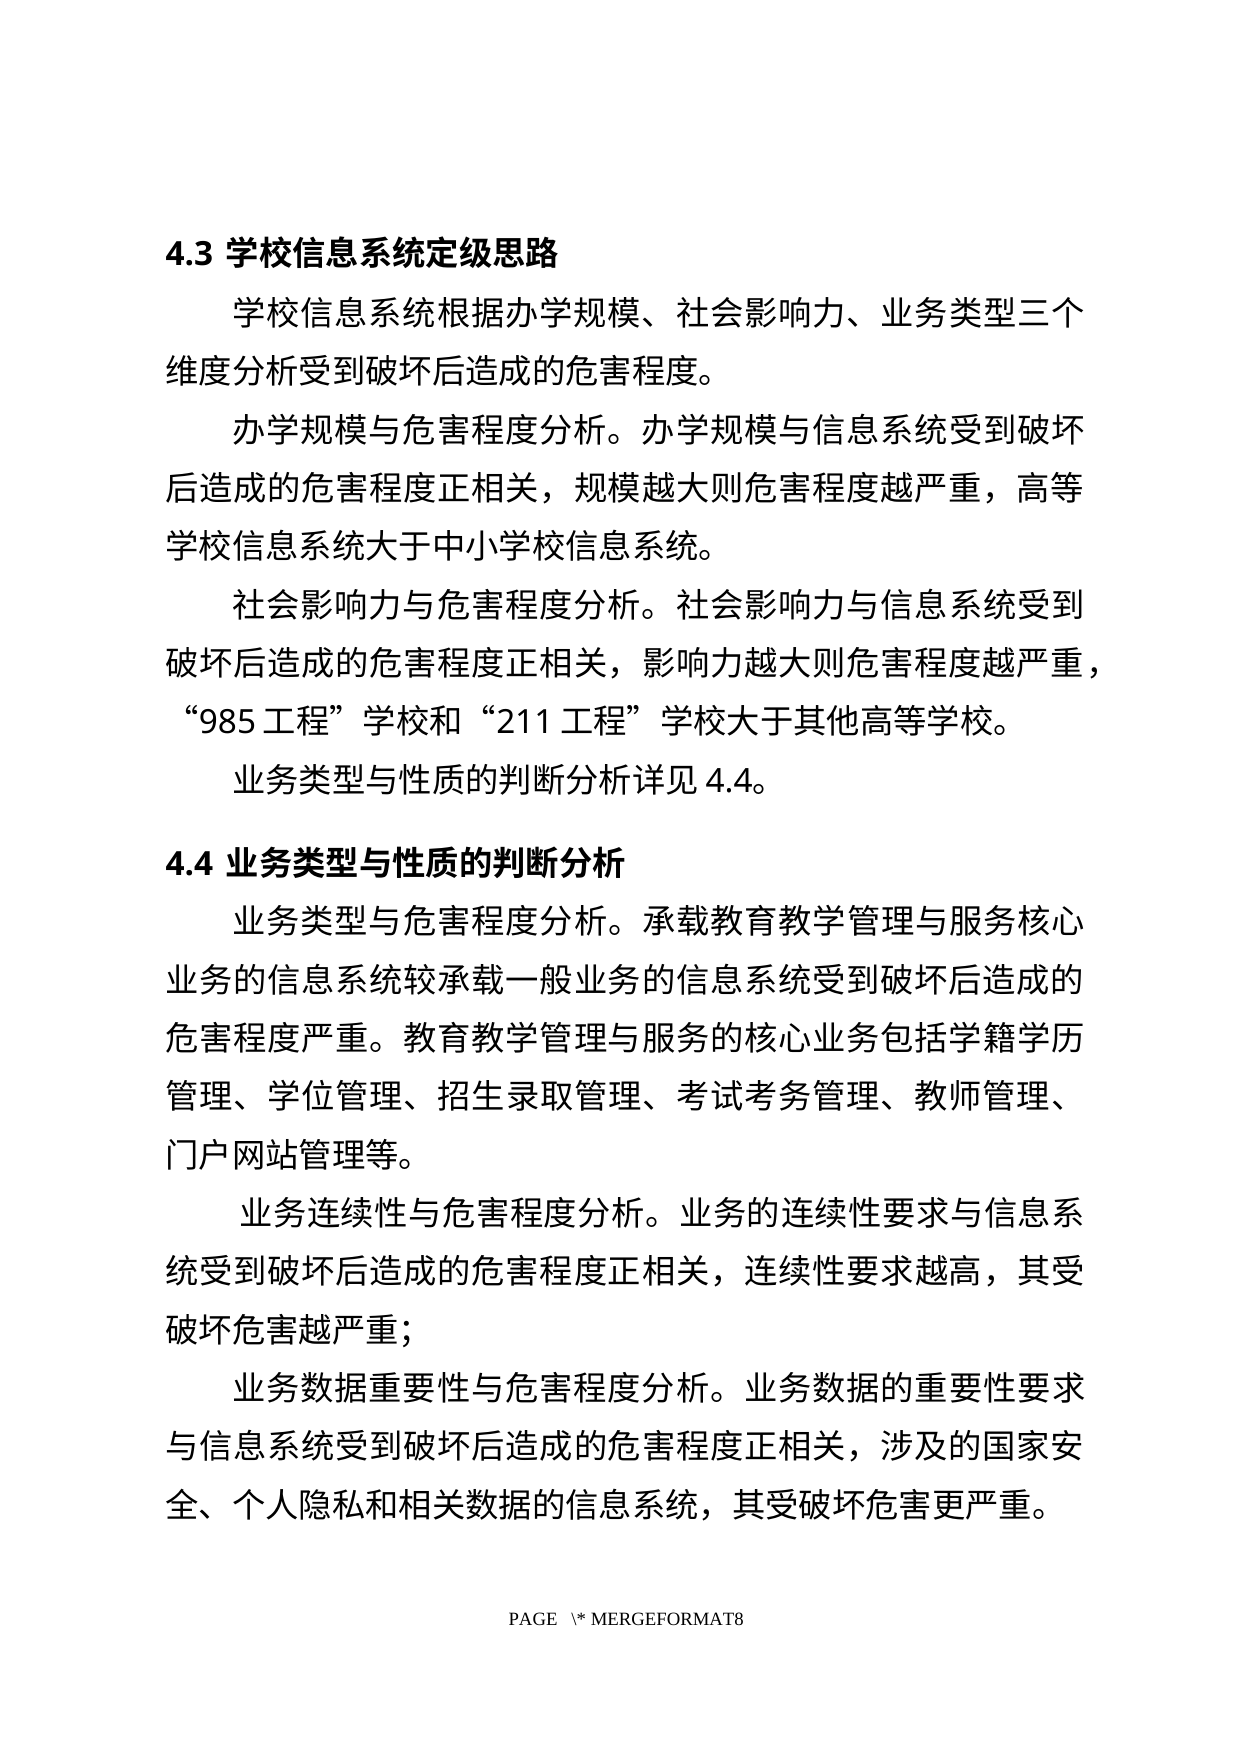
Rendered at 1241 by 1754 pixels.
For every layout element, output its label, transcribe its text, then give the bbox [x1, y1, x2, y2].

subtitle 学校信息系统定级思路 [165, 218, 1087, 277]
text 业务类型与危害程度分析。承载教育教学管理与服务核心业务的信息系统较承载一般业务的信息系统受到破坏后造成的危害程度严重。教育教学管理与服务的核心业务包括学籍学历管理、学位管理、招生录取管理、考试考务管理、教师管理、门户网站管理等。 [165, 885, 1087, 1177]
text 社会影响力与危害程度分析。社会影响力与信息系统受到破坏后造成的危害程度正相关，影响力越大则危害程度越严重，“985工程”学校和“211工程”学校大于其他高等学校。 [165, 568, 1087, 743]
text 学校信息系统根据办学规模、社会影响力、业务类型三个维度分析受到破坏后造成的危害程度。 [165, 277, 1087, 393]
text 业务连续性与危害程度分析。业务的连续性要求与信息系统受到破坏后造成的危害程度正相关，连续性要求越高，其受破坏危害越严重； [165, 1177, 1087, 1352]
subtitle 业务类型与性质的判断分析 [165, 827, 1087, 885]
text 业务类型与性质的判断分析详见4.4。 [165, 743, 1087, 802]
text 办学规模与危害程度分析。办学规模与信息系统受到破坏后造成的危害程度正相关，规模越大则危害程度越严重，高等学校信息系统大于中小学校信息系统。 [165, 393, 1087, 568]
text 业务数据重要性与危害程度分析。业务数据的重要性要求与信息系统受到破坏后造成的危害程度正相关，涉及的国家安全、个人隐私和相关数据的信息系统，其受破坏危害更严重。 [165, 1352, 1087, 1527]
